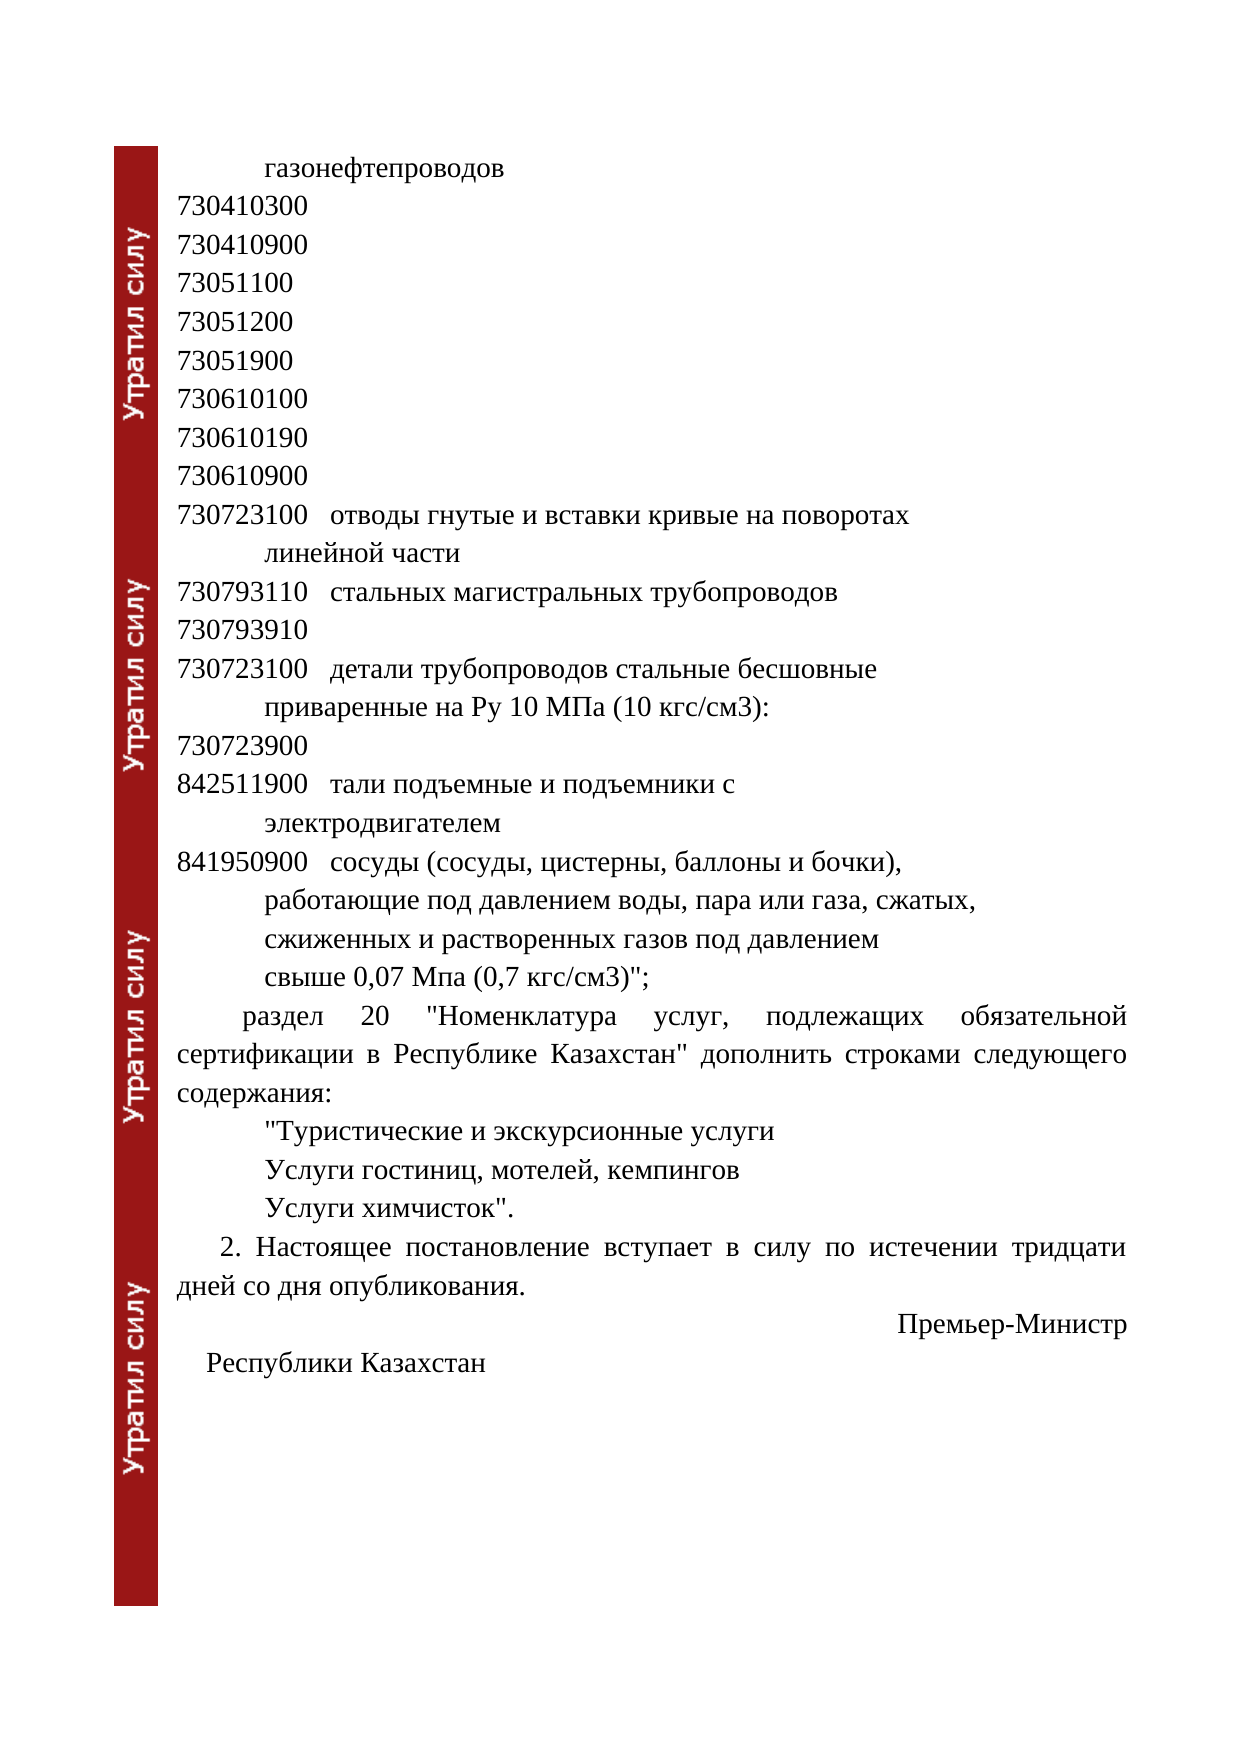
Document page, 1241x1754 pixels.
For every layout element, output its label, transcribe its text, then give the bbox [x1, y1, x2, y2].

picture [114, 492, 158, 497]
text 730723900 [112, 728, 1128, 762]
picture [114, 222, 158, 227]
text 730610100 [112, 381, 1128, 415]
picture [114, 338, 158, 343]
text Услуги химчисток". [112, 1191, 1128, 1224]
text электродвигателем [112, 805, 1128, 839]
picture [114, 1147, 158, 1152]
picture [114, 1301, 158, 1306]
picture [114, 607, 158, 612]
text 730723100 отводы гнутые и вставки кривые на поворотах [112, 497, 1128, 530]
text приваренные на Ру 10 МПа (10 кгс/см3): [112, 689, 1128, 723]
picture [114, 916, 158, 921]
text 730793910 [112, 612, 1128, 646]
picture [114, 684, 158, 689]
text 730723100 детали трубопроводов стальные бесшовные [112, 651, 1128, 684]
text работающие под давлением воды, пара или газа, сжатых, [112, 882, 1128, 916]
text 730610190 [112, 420, 1128, 453]
picture [114, 1108, 158, 1113]
picture [114, 261, 158, 266]
text 730410900 [112, 227, 1128, 261]
text 730610900 [112, 458, 1128, 492]
picture [114, 646, 158, 651]
picture [114, 877, 158, 882]
text Премьер-Министр Республики Казахстан [112, 1306, 1128, 1378]
picture [114, 954, 158, 959]
text 73051100 [112, 266, 1128, 299]
picture [114, 723, 158, 728]
picture [114, 1378, 158, 1606]
text 73051900 [112, 343, 1128, 376]
text 2. Настоящее постановление вступает в силу по истечении тридцати дней со дня опубликования. [112, 1229, 1128, 1301]
picture [114, 569, 158, 574]
text газонефтепроводов [112, 150, 1128, 183]
picture [114, 146, 158, 150]
picture [114, 453, 158, 458]
text Услуги гостиниц, мотелей, кемпингов [112, 1152, 1128, 1186]
text свыше 0,07 Мпа (0,7 кгс/см3)"; [112, 959, 1128, 993]
picture [114, 299, 158, 304]
picture [114, 415, 158, 420]
picture [114, 800, 158, 805]
text линейной части [112, 535, 1128, 569]
picture [114, 183, 158, 188]
picture [114, 1186, 158, 1191]
picture [114, 1224, 158, 1229]
picture [114, 993, 158, 998]
text раздел 20 "Номенклатура услуг, подлежащих обязательной сертификации в Республике Казахстан" дополнить строками следующего содержания: [112, 998, 1128, 1108]
text 841950900 сосуды (сосуды, цистерны, баллоны и бочки), [112, 844, 1128, 877]
text 73051200 [112, 304, 1128, 338]
text 842511900 тали подъемные и подъемники с [112, 767, 1128, 800]
text 730793110 стальных магистральных трубопроводов [112, 574, 1128, 607]
text сжиженных и растворенных газов под давлением [112, 921, 1128, 954]
picture [114, 839, 158, 844]
picture [114, 762, 158, 767]
picture [114, 530, 158, 535]
text "Туристические и экскурсионные услуги [112, 1113, 1128, 1147]
picture [114, 376, 158, 381]
text 730410300 [112, 188, 1128, 222]
